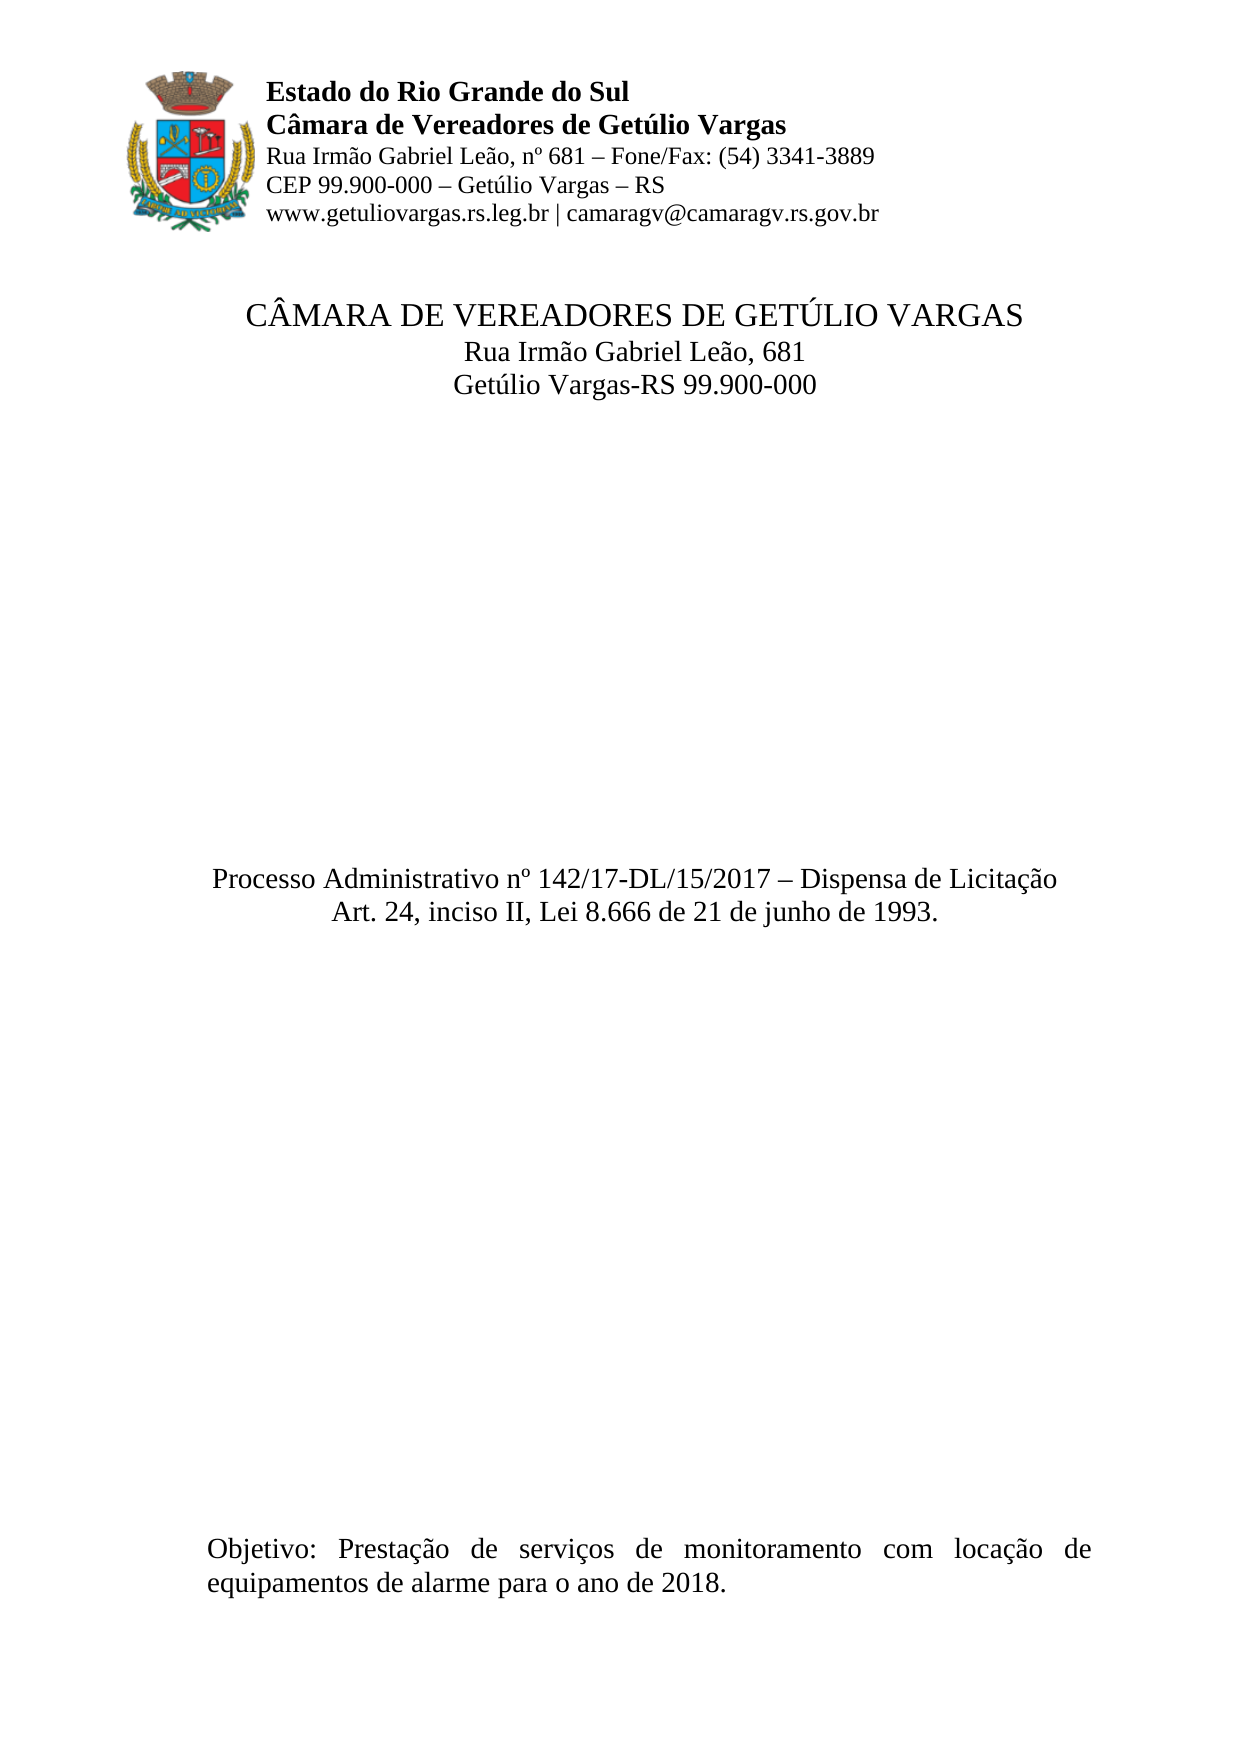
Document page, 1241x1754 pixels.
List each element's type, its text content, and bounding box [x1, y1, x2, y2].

text Objetivo: Prestação de serviços de monitoramento com locação de equipamentos de alarme para o ano de 2018. [207, 1532, 1092, 1599]
text Getúlio Vargas-RS 99.900-000 [177, 367, 1092, 401]
text Processo Administrativo nº 142/17-DL/15/2017 – Dispensa de Licitação [177, 861, 1092, 894]
picture [125, 71, 255, 232]
text Art. 24, inciso II, Lei 8.666 de 21 de junho de 1993. [177, 894, 1092, 928]
text Rua Irmão Gabriel Leão, 681 [177, 334, 1092, 367]
text CÂMARA DE VEREADORES DE GETÚLIO VARGAS [177, 295, 1092, 334]
